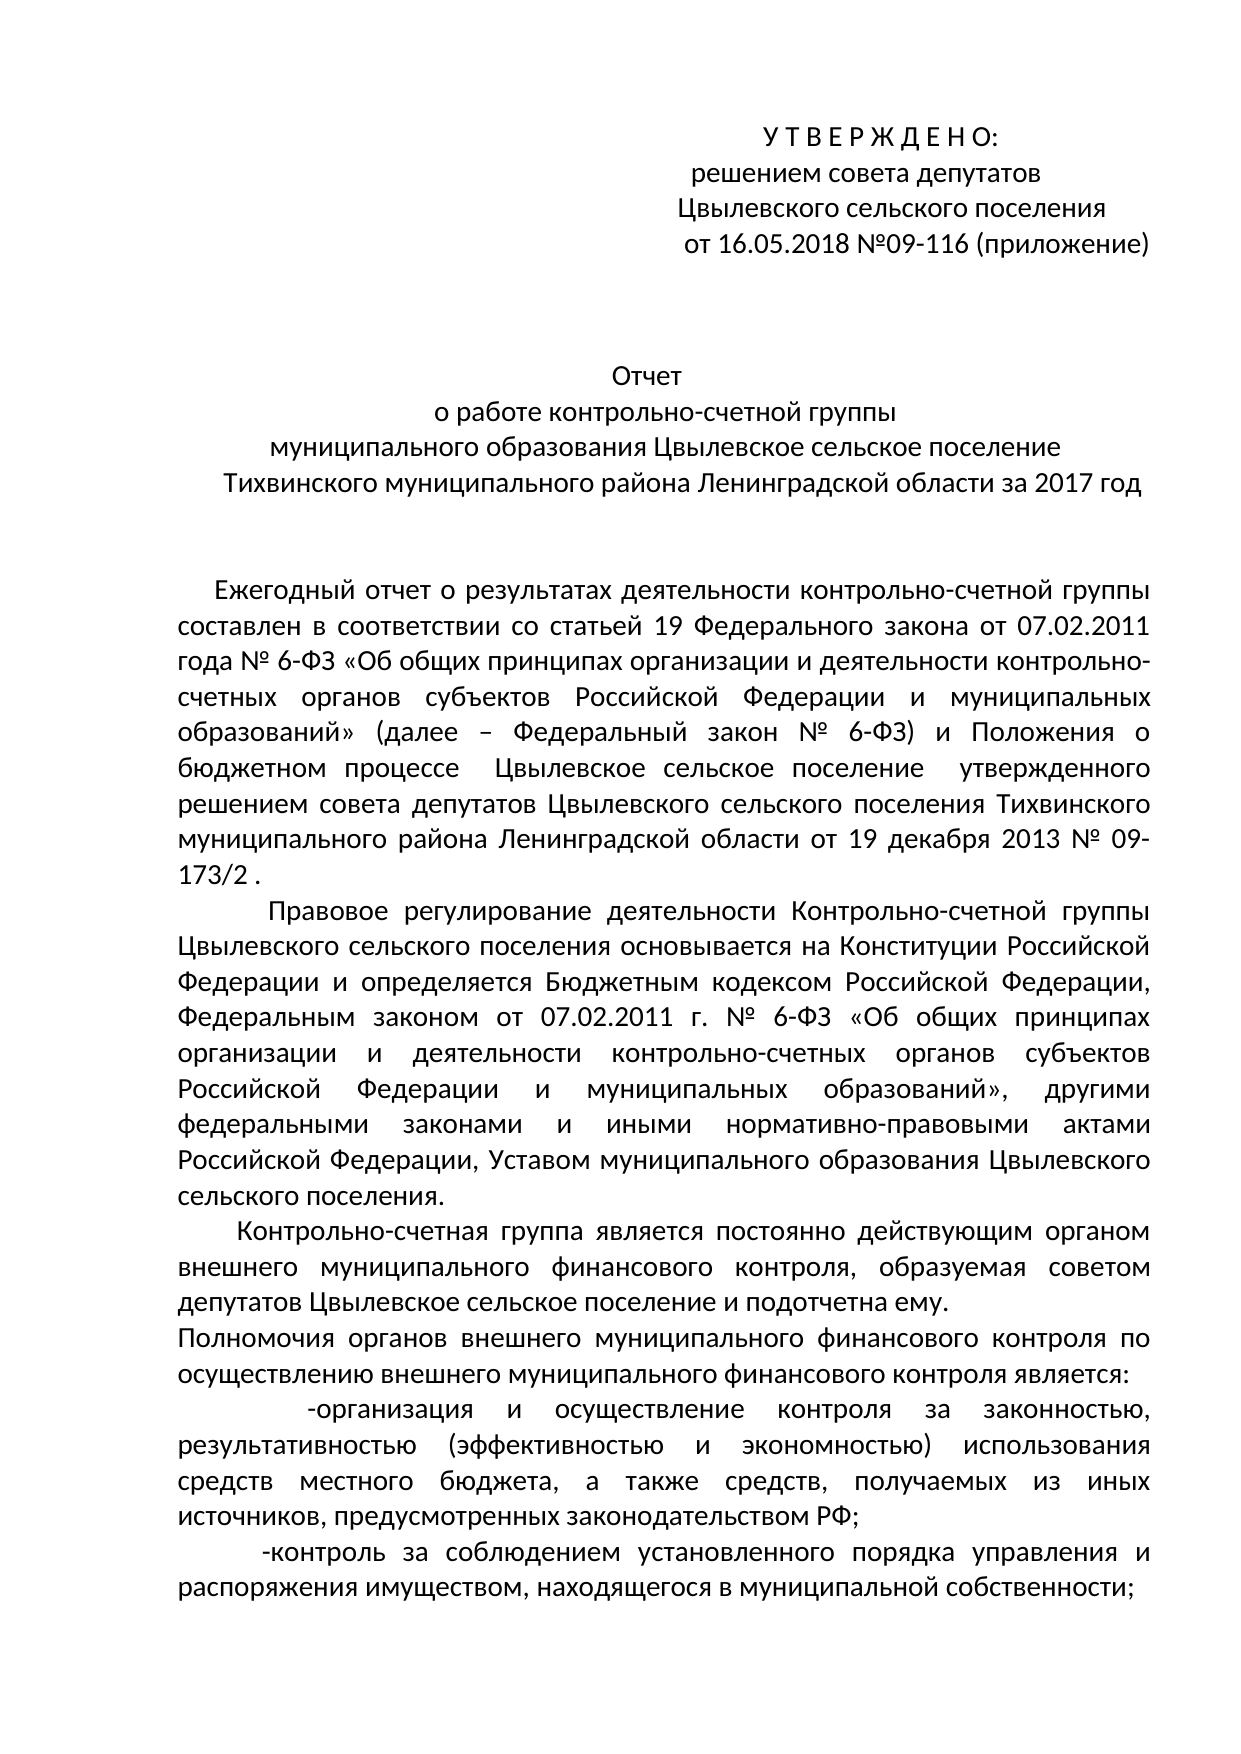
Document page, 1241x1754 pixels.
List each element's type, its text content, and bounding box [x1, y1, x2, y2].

text Отчет [177, 357, 1152, 393]
text -контроль за соблюдением установленного порядка управления и распоряжения имуществом, находящегося в муниципальной собственности; [177, 1533, 1152, 1604]
text -организация и осуществление контроля за законностью, результативностью (эффективностью и экономностью) использования средств местного бюджета, а также средств, получаемых из иных источников, предусмотренных законодательством РФ; [177, 1390, 1152, 1533]
text муниципального образования Цвылевское сельское поселение [177, 428, 1152, 464]
text Ежегодный отчет о результатах деятельности контрольно-счетной группы составлен в соответствии со статьей 19 Федерального закона от 07.02.2011 года № 6-ФЗ «Об общих принципах организации и деятельности контрольно-счетных органов субъектов Российской Федерации и муниципальных образований» (далее – Федеральный закон № 6-ФЗ) и Положения о бюджетном процессе Цвылевское сельское поселение утвержденного решением совета депутатов Цвылевского сельского поселения Тихвинского муниципального района Ленинградской области от 19 декабря 2013 № 09-173/2 . [177, 571, 1152, 892]
text Контрольно-счетная группа является постоянно действующим органом внешнего муниципального финансового контроля, образуемая советом депутатов Цвылевское сельское поселение и подотчетна ему. [177, 1212, 1152, 1319]
text Полномочия органов внешнего муниципального финансового контроля по осуществлению внешнего муниципального финансового контроля является: [177, 1319, 1152, 1390]
text о работе контрольно-счетной группы [177, 393, 1152, 428]
text Правовое регулирование деятельности Контрольно-счетной группы Цвылевского сельского поселения основывается на Конституции Российской Федерации и определяется Бюджетным кодексом Российской Федерации, Федеральным законом от 07.02.2011 г. № 6-ФЗ «Об общих принципах организации и деятельности контрольно-счетных органов субъектов Российской Федерации и муниципальных образований», другими федеральными законами и иными нормативно-правовыми актами Российской Федерации, Уставом муниципального образования Цвылевского сельского поселения. [177, 892, 1152, 1212]
text от 16.05.2018 №09-116 (приложение) [177, 225, 1152, 261]
text Цвылевского сельского поселения [177, 189, 1152, 225]
text Тихвинского муниципального района Ленинградской области за 2017 год [177, 464, 1152, 500]
text решением совета депутатов [177, 154, 1152, 189]
text У Т В Е Р Ж Д Е Н О: [177, 118, 1152, 154]
